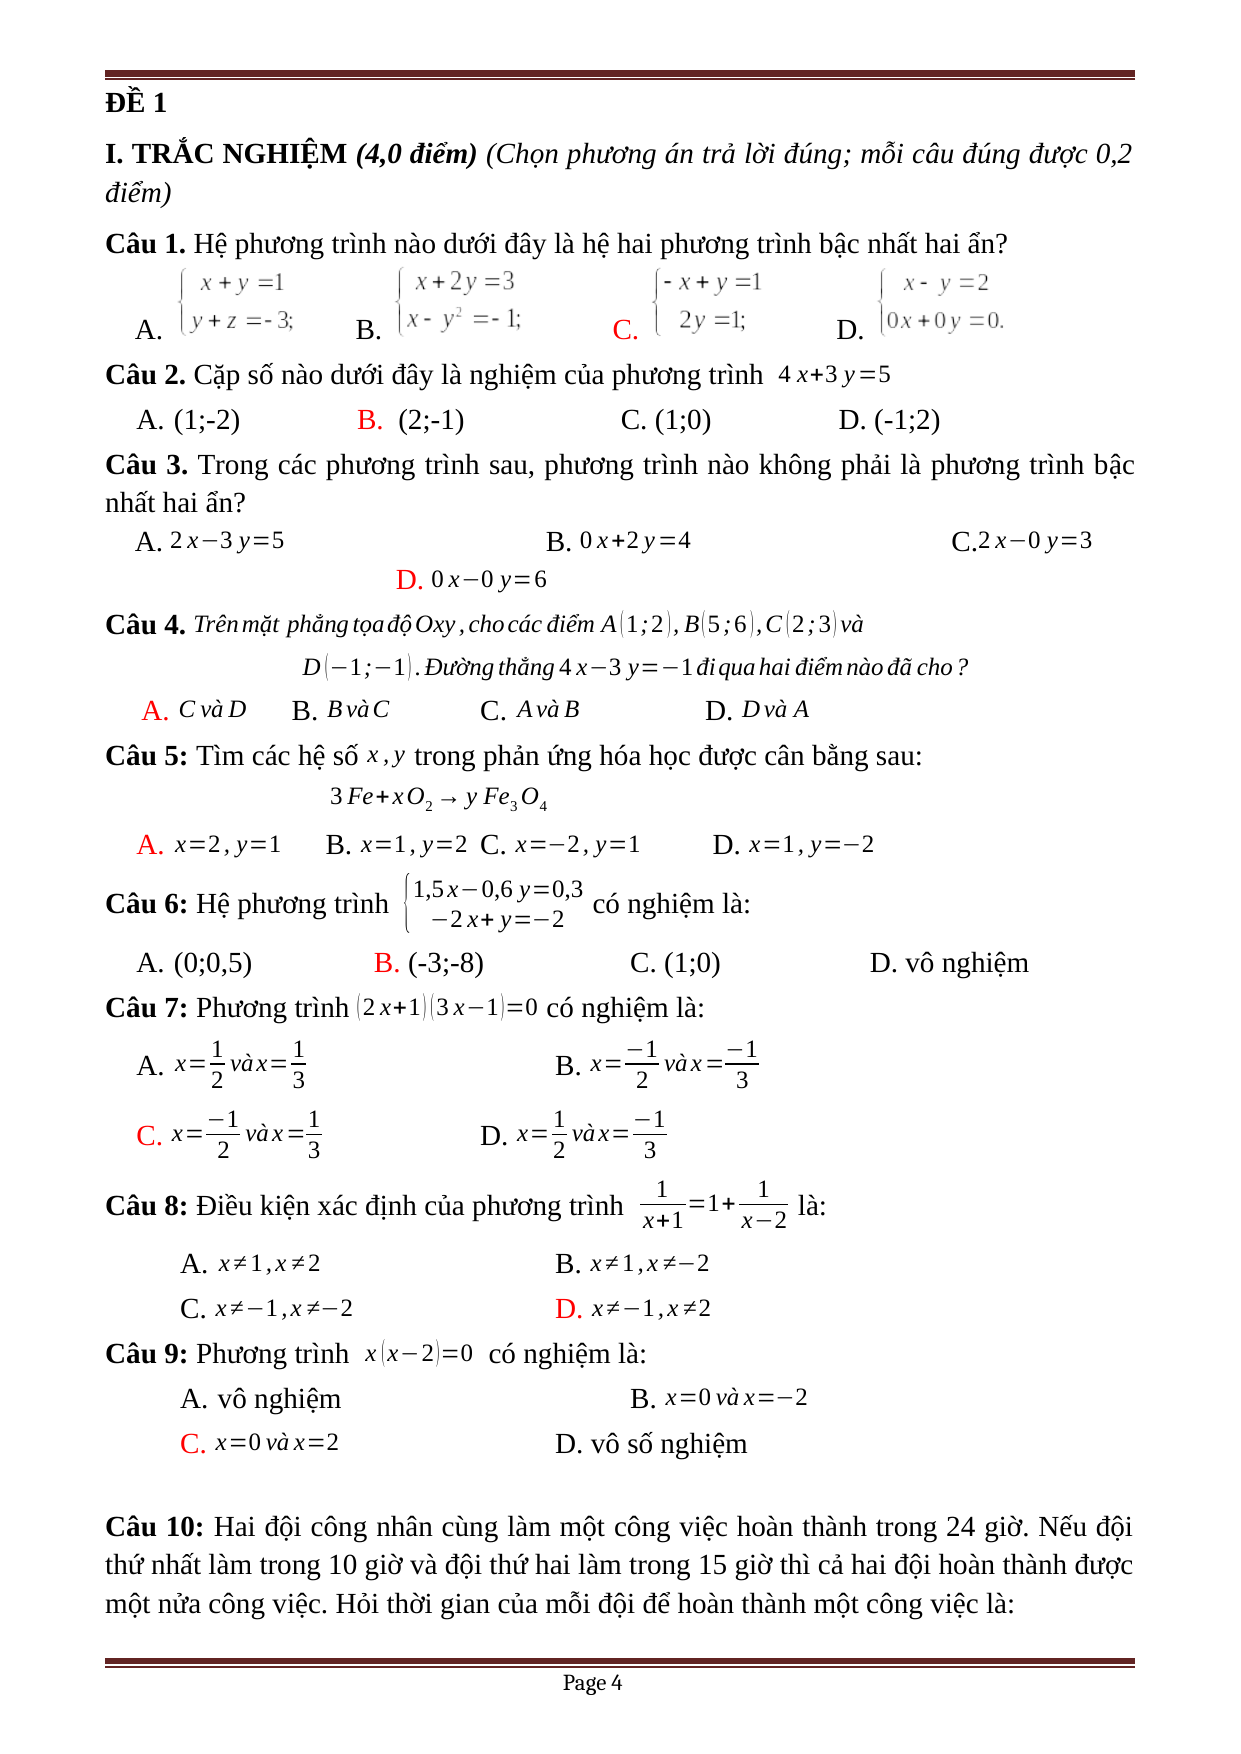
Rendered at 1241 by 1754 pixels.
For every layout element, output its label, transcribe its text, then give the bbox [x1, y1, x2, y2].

text Câu 2. Cặp số nào dưới đây là nghiệm của phương trình [105, 357, 1135, 391]
list (1;-2) B. (2;-1) C. (1;0) D. (-1;2) [136, 402, 1135, 436]
text ĐỀ 1 [105, 86, 1135, 119]
text Câu 3. Trong các phương trình sau, phương trình nào không phải là phương trình bậc nhất hai ẩn? [105, 447, 1135, 519]
text Câu 9: Phương trình có nghiệm là: [105, 1336, 1135, 1370]
list vô nghiệm B. [180, 1381, 1135, 1414]
text Câu 6: Hệ phương trình có nghiệm là: [105, 872, 1135, 934]
text C. D. vô số nghiệm [180, 1426, 1135, 1459]
text I. TRẮC NGHIỆM (4,0 điểm) (Chọn phương án trả lời đúng; mỗi câu đúng được 0,2 điểm) [105, 137, 1135, 209]
text C. D. [180, 1291, 1135, 1325]
text Câu 8: Điều kiện xác định của phương trình là: [105, 1176, 1135, 1234]
list B. [180, 1247, 1135, 1280]
list (0;0,5) B. (-3;-8) C. (1;0) D. vô nghiệm [136, 946, 1135, 979]
text A. B. C. D. [134, 524, 1135, 596]
list B. C. D. [141, 693, 1135, 727]
text Câu 1. Hệ phương trình nào dưới đây là hệ hai phương trình bậc nhất hai ẩn? [105, 226, 1135, 260]
text Câu 5: Tìm các hệ số trong phản ứng hóa học được cân bằng sau: [105, 738, 1135, 771]
text Câu 7: Phương trình có nghiệm là: [105, 990, 1135, 1024]
text Câu 4. [105, 607, 1135, 641]
text Câu 10: Hai đội công nhân cùng làm một công việc hoàn thành trong 24 giờ. Nếu đội thứ nhất làm trong 10 giờ và đội thứ hai làm trong 15 giờ thì cả hai đội hoàn thành được một nửa công việc. Hỏi thời gian của mỗi đội để hoàn thành một công việc là: [105, 1509, 1135, 1619]
list B. C. D. [136, 827, 1135, 861]
list B. C. D. [134, 265, 1135, 346]
list B. [136, 1035, 1135, 1094]
text C. D. [136, 1105, 1135, 1164]
